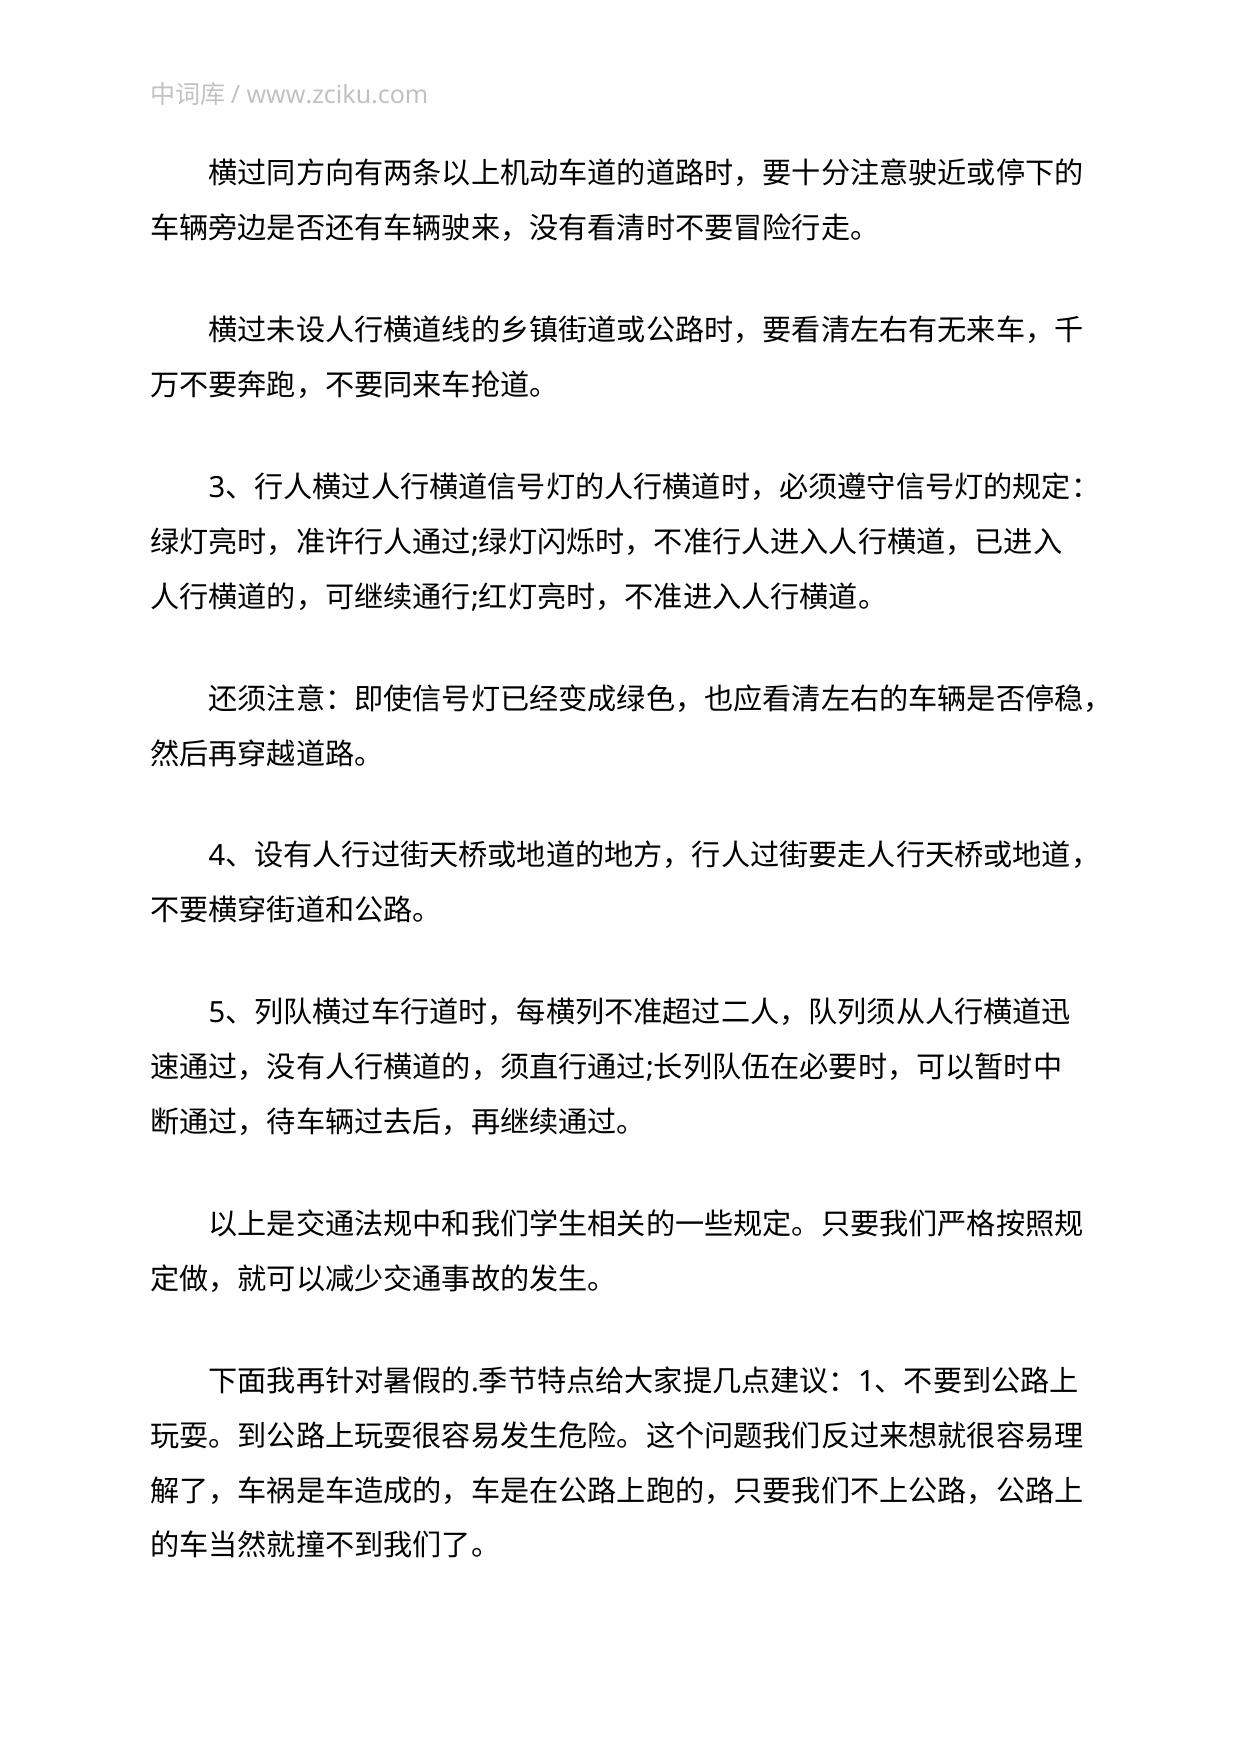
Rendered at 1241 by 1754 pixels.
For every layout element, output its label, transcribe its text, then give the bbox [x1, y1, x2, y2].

text 以上是交通法规中和我们学生相关的一些规定。只要我们严格按照规定做，就可以减少交通事故的发生。 [150, 1201, 1090, 1298]
text 还须注意：即使信号灯已经变成绿色，也应看清左右的车辆是否停稳，然后再穿越道路。 [150, 675, 1090, 772]
text 下面我再针对暑假的.季节特点给大家提几点建议：1、不要到公路上玩耍。到公路上玩耍很容易发生危险。这个问题我们反过来想就很容易理解了，车祸是车造成的，车是在公路上跑的，只要我们不上公路，公路上的车当然就撞不到我们了。 [150, 1357, 1090, 1564]
text 横过未设人行横道线的乡镇街道或公路时，要看清左右有无来车，千万不要奔跑，不要同来车抢道。 [150, 307, 1090, 404]
text 3、行人横过人行横道信号灯的人行横道时，必须遵守信号灯的规定：绿灯亮时，准许行人通过;绿灯闪烁时，不准行人进入人行横道，已进入人行横道的，可继续通行;红灯亮时，不准进入人行横道。 [150, 463, 1090, 616]
text 横过同方向有两条以上机动车道的道路时，要十分注意驶近或停下的车辆旁边是否还有车辆驶来，没有看清时不要冒险行走。 [150, 150, 1090, 247]
text 4、设有人行过街天桥或地道的地方，行人过街要走人行天桥或地道，不要横穿街道和公路。 [150, 832, 1090, 929]
text 5、列队横过车行道时，每横列不准超过二人，队列须从人行横道迅速通过，没有人行横道的，须直行通过;长列队伍在必要时，可以暂时中断通过，待车辆过去后，再继续通过。 [150, 989, 1090, 1141]
